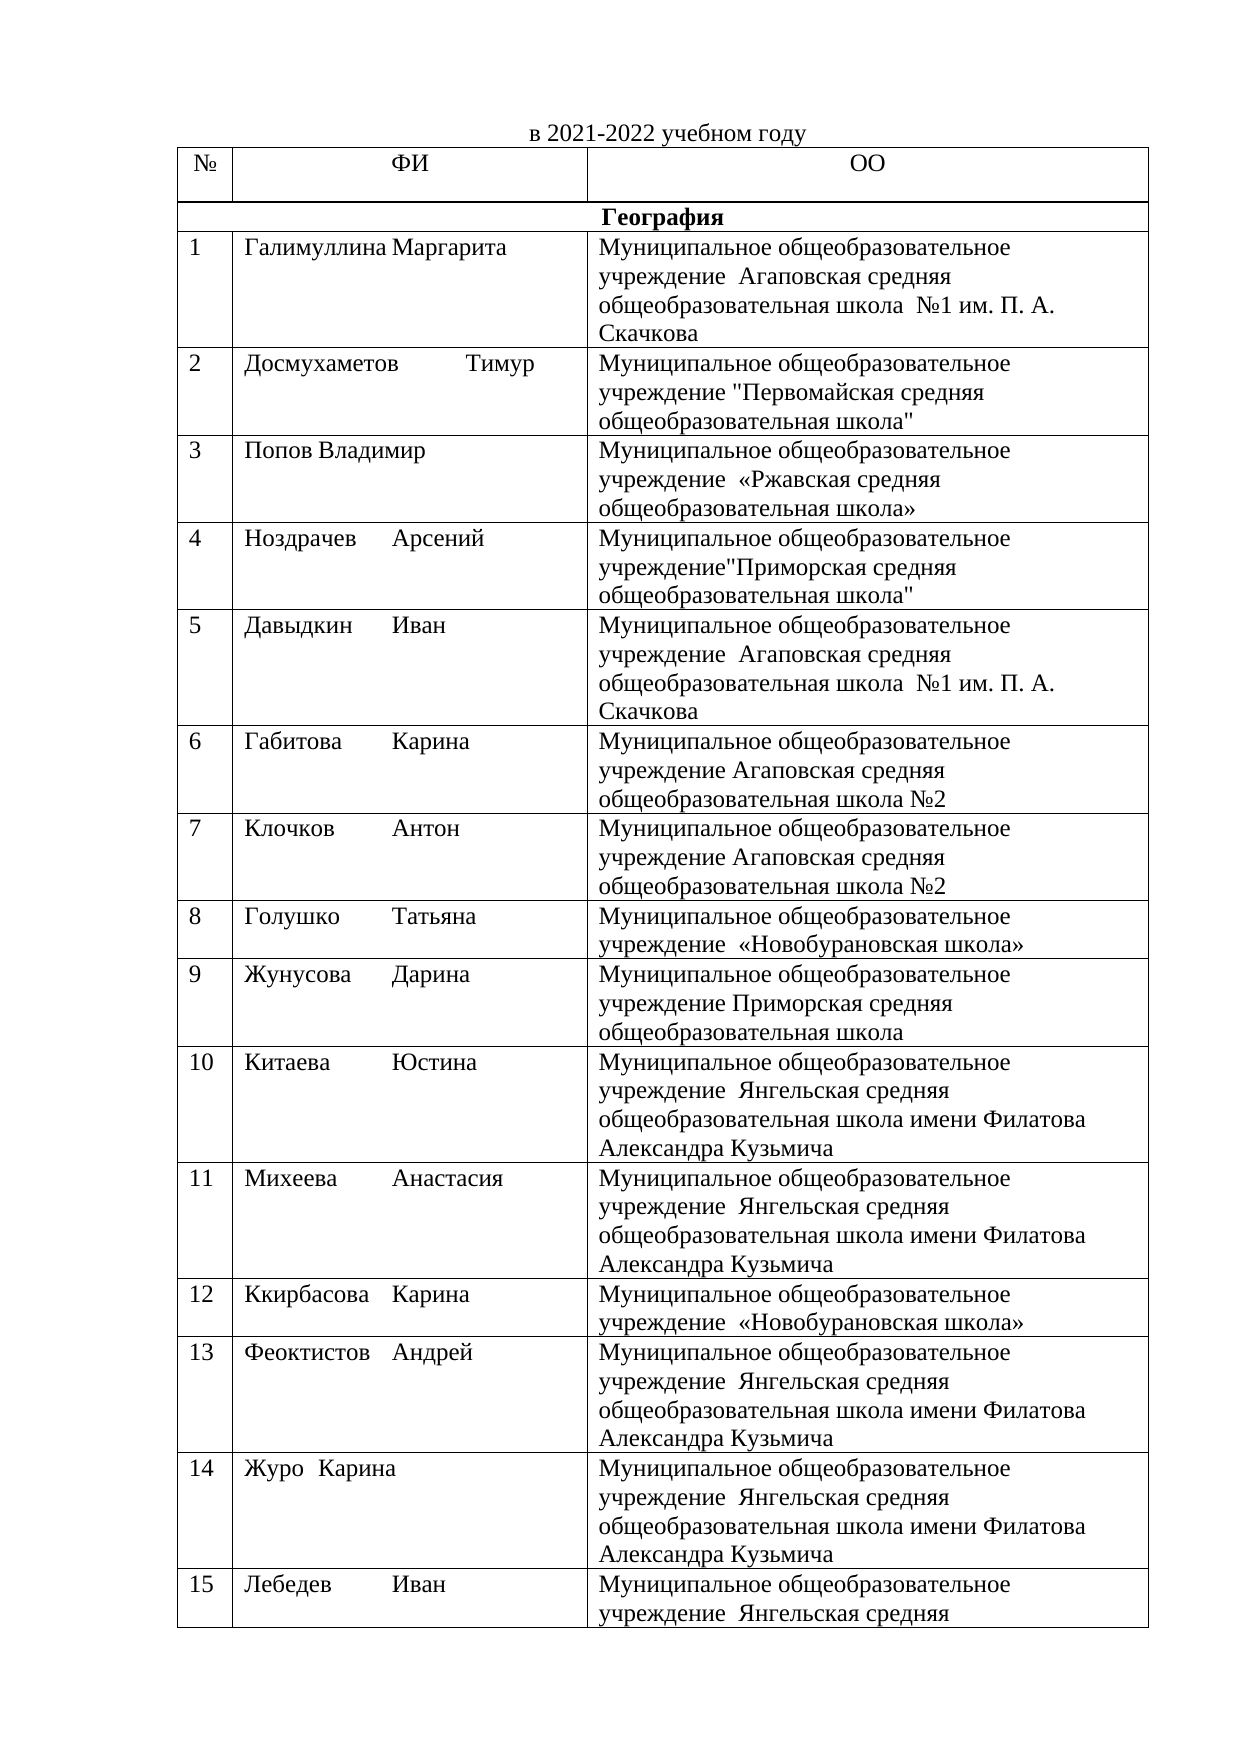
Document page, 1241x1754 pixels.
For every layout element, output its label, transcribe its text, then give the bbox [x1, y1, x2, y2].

table_cell 7 [178, 814, 232, 900]
table_cell Попов Владимир [233, 436, 587, 522]
table_cell Муниципальное общеобразовательное учреждение Агаповская средняя общеобразовательная школа №2 [588, 814, 1148, 900]
table_cell Муниципальное общеобразовательное учреждение Янгельская средняя общеобразовательная школа имени Филатова Александра Кузьмича [588, 1163, 1148, 1278]
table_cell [588, 1569, 1148, 1627]
table_cell Голушко Татьяна [233, 901, 587, 958]
table_cell 2 [178, 348, 232, 434]
table_cell 9 [178, 959, 232, 1046]
table_cell Досмухаметов Тимур [233, 348, 587, 434]
table_cell 1 [178, 232, 232, 347]
table_cell 10 [178, 1047, 232, 1162]
table_cell Муниципальное общеобразовательное учреждение"Приморская средняя общеобразовательная школа" [588, 523, 1148, 609]
table_cell Ноздрачев Арсений [233, 523, 587, 609]
table_cell Лебедев Иван [233, 1569, 587, 1627]
table_cell Муниципальное общеобразовательное учреждение Агаповская средняя общеобразовательная школа №1 им. П. А. Скачкова [588, 232, 1148, 347]
table_cell Феоктистов Андрей [233, 1337, 587, 1452]
text в 2021-2022 учебном году [177, 118, 1152, 147]
table_cell 8 [178, 901, 232, 958]
table_cell Жунусова Дарина [233, 959, 587, 1046]
table_cell Муниципальное общеобразовательное учреждение Агаповская средняя общеобразовательная школа №2 [588, 726, 1148, 812]
table_cell География [178, 203, 1148, 231]
table_header ФИ [233, 148, 587, 201]
table_cell Муниципальное общеобразовательное учреждение Янгельская средняя общеобразовательная школа имени Филатова Александра Кузьмича [588, 1047, 1148, 1162]
table_cell 14 [178, 1453, 232, 1568]
table_header № [178, 148, 232, 201]
table_cell Муниципальное общеобразовательное учреждение «Новобурановская школа» [588, 1279, 1148, 1336]
table_cell Галимуллина Маргарита [233, 232, 587, 347]
table_cell 11 [178, 1163, 232, 1278]
table_header ОО [588, 148, 1148, 201]
table_cell 15 [178, 1569, 232, 1627]
table_cell Муниципальное общеобразовательное учреждение Приморская средняя общеобразовательная школа [588, 959, 1148, 1046]
table_cell 12 [178, 1279, 232, 1336]
table_cell Клочков Антон [233, 814, 587, 900]
table_cell Муниципальное общеобразовательное учреждение Агаповская средняя общеобразовательная школа №1 им. П. А. Скачкова [588, 610, 1148, 725]
table_cell 5 [178, 610, 232, 725]
table_cell Муниципальное общеобразовательное учреждение «Новобурановская школа» [588, 901, 1148, 958]
table_cell Муниципальное общеобразовательное учреждение «Ржавская средняя общеобразовательная школа» [588, 436, 1148, 522]
table_cell Давыдкин Иван [233, 610, 587, 725]
table_cell Журо Карина [233, 1453, 587, 1568]
table_cell 3 [178, 436, 232, 522]
table_cell Михеева Анастасия [233, 1163, 587, 1278]
table_cell Муниципальное общеобразовательное учреждение "Первомайская средняя общеобразовательная школа" [588, 348, 1148, 434]
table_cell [588, 1453, 1148, 1568]
table_cell Ккирбасова Карина [233, 1279, 587, 1336]
table_cell Китаева Юстина [233, 1047, 587, 1162]
table_cell Габитова Карина [233, 726, 587, 812]
table_cell 13 [178, 1337, 232, 1452]
table_cell 4 [178, 523, 232, 609]
table_cell 6 [178, 726, 232, 812]
table_cell Муниципальное общеобразовательное учреждение Янгельская средняя общеобразовательная школа имени Филатова Александра Кузьмича [588, 1337, 1148, 1452]
